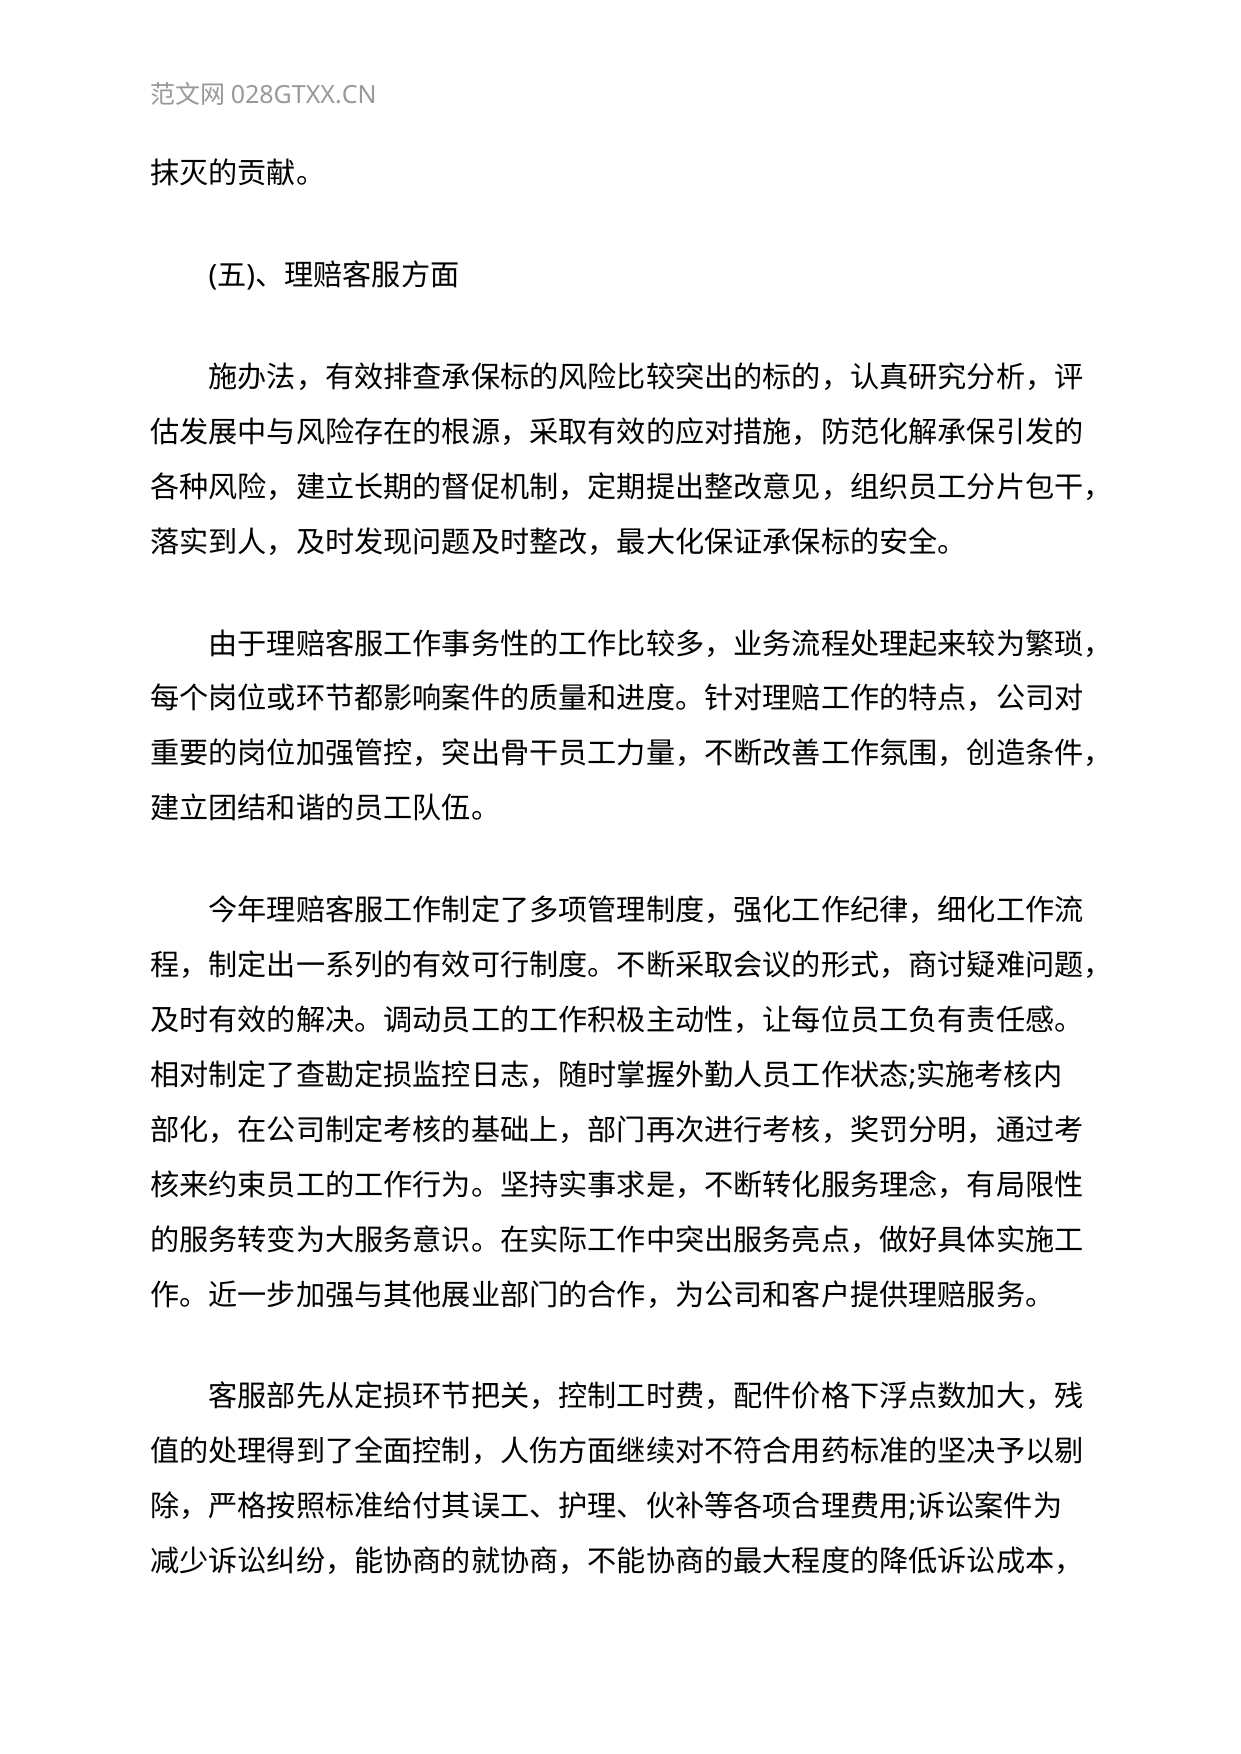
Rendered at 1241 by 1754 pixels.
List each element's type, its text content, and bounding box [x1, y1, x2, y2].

text 施办法，有效排查承保标的风险比较突出的标的，认真研究分析，评估发展中与风险存在的根源，采取有效的应对措施，防范化解承保引发的各种风险，建立长期的督促机制，定期提出整改意见，组织员工分片包干，落实到人，及时发现问题及时整改，最大化保证承保标的安全。 [150, 354, 1090, 561]
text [150, 150, 1090, 192]
text 由于理赔客服工作事务性的工作比较多，业务流程处理起来较为繁琐，每个岗位或环节都影响案件的质量和进度。针对理赔工作的特点，公司对重要的岗位加强管控，突出骨干员工力量，不断改善工作氛围，创造条件，建立团结和谐的员工队伍。 [150, 620, 1090, 827]
text (五)、理赔客服方面 [150, 252, 1090, 294]
text 今年理赔客服工作制定了多项管理制度，强化工作纪律，细化工作流程，制定出一系列的有效可行制度。不断采取会议的形式，商讨疑难问题，及时有效的解决。调动员工的工作积极主动性，让每位员工负有责任感。相对制定了查勘定损监控日志，随时掌握外勤人员工作状态;实施考核内部化，在公司制定考核的基础上，部门再次进行考核，奖罚分明，通过考核来约束员工的工作行为。坚持实事求是，不断转化服务理念，有局限性的服务转变为大服务意识。在实际工作中突出服务亮点，做好具体实施工作。近一步加强与其他展业部门的合作，为公司和客户提供理赔服务。 [150, 887, 1090, 1313]
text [150, 1373, 1090, 1580]
